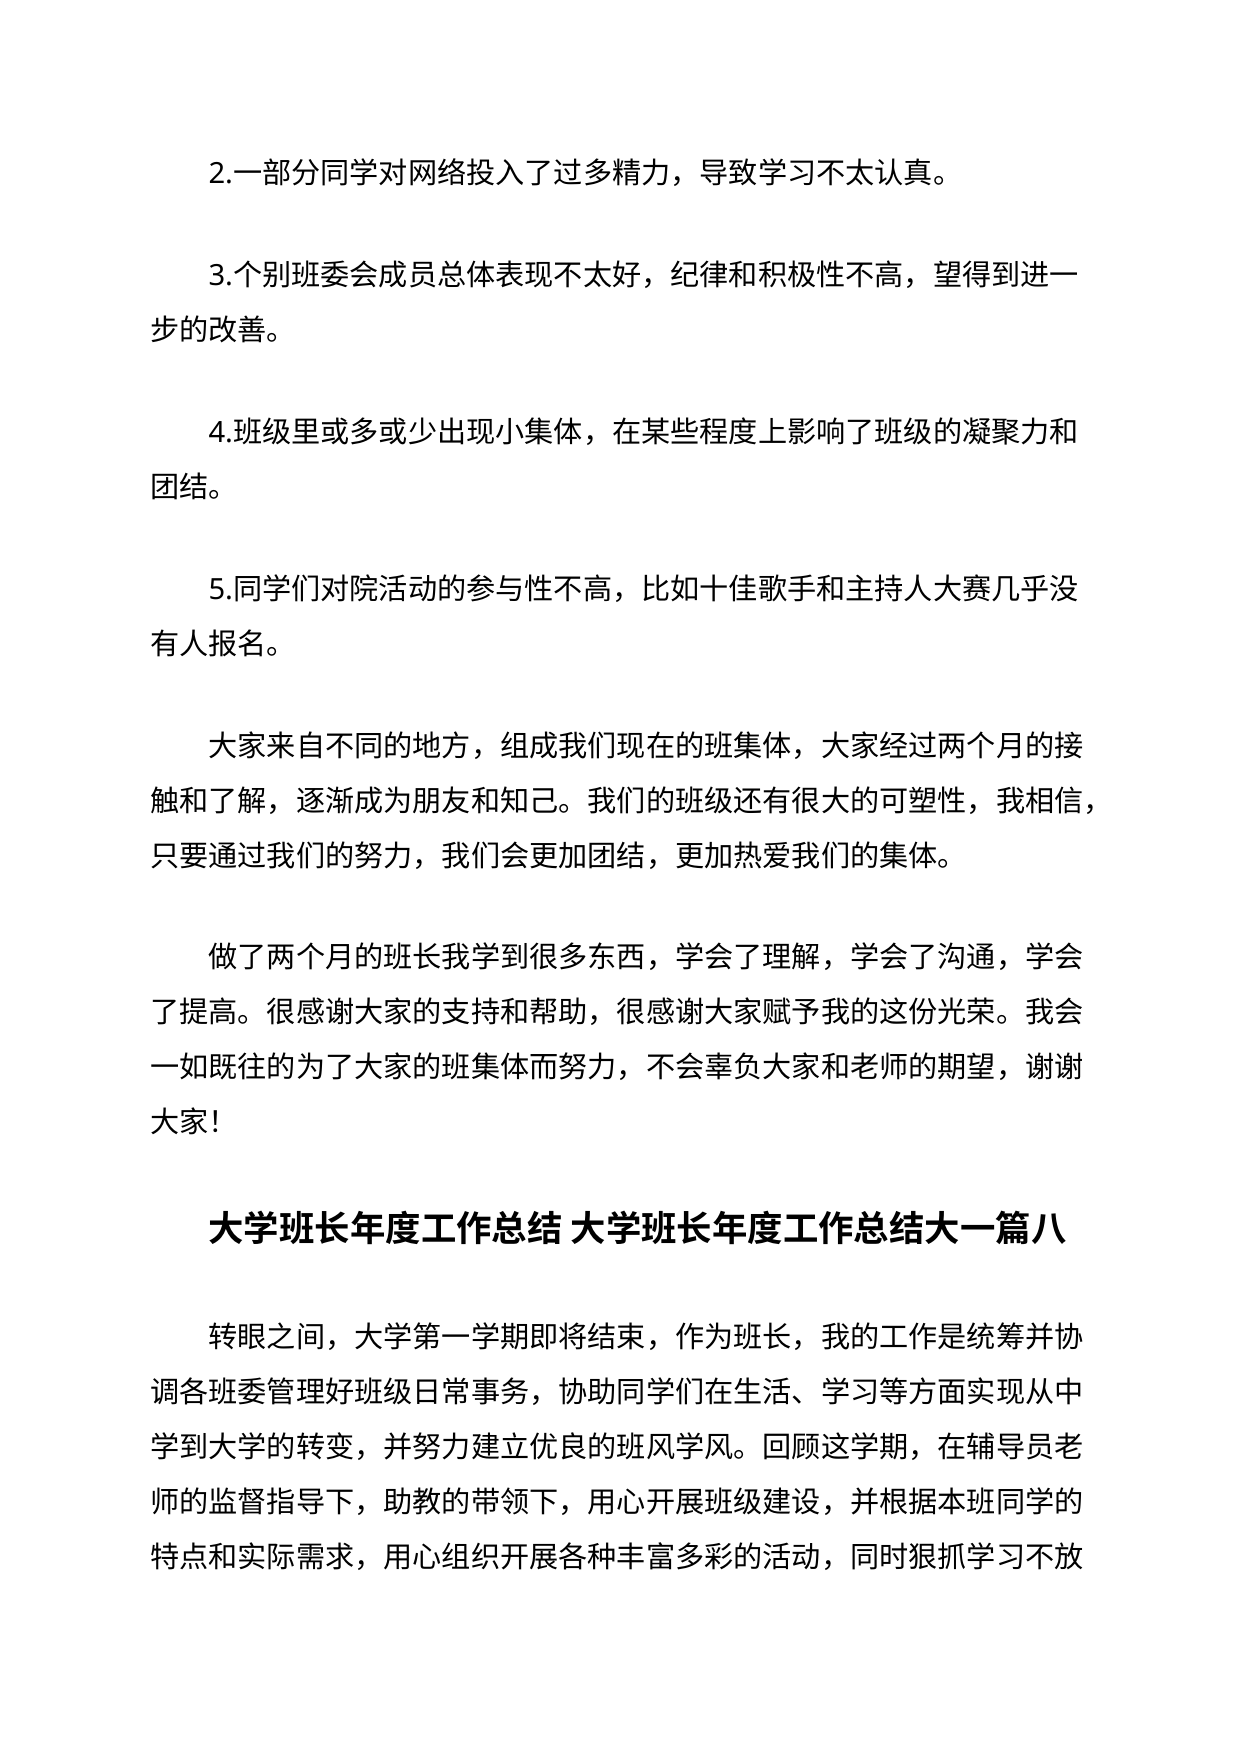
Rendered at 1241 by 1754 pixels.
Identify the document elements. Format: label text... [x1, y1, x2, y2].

text 4.班级里或多或少出现小集体，在某些程度上影响了班级的凝聚力和团结。 [150, 409, 1090, 506]
text 做了两个月的班长我学到很多东西，学会了理解，学会了沟通，学会了提高。很感谢大家的支持和帮助，很感谢大家赋予我的这份光荣。我会一如既往的为了大家的班集体而努力，不会辜负大家和老师的期望，谢谢大家！ [150, 934, 1090, 1141]
text 2.一部分同学对网络投入了过多精力，导致学习不太认真。 [150, 150, 1090, 192]
text 大学班长年度工作总结 大学班长年度工作总结大一篇八 [150, 1200, 1090, 1252]
text 5.同学们对院活动的参与性不高，比如十佳歌手和主持人大赛几乎没有人报名。 [150, 566, 1090, 663]
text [150, 1314, 1090, 1576]
text 3.个别班委会成员总体表现不太好，纪律和积极性不高，望得到进一步的改善。 [150, 252, 1090, 349]
text 大家来自不同的地方，组成我们现在的班集体，大家经过两个月的接触和了解，逐渐成为朋友和知己。我们的班级还有很大的可塑性，我相信，只要通过我们的努力，我们会更加团结，更加热爱我们的集体。 [150, 722, 1090, 874]
